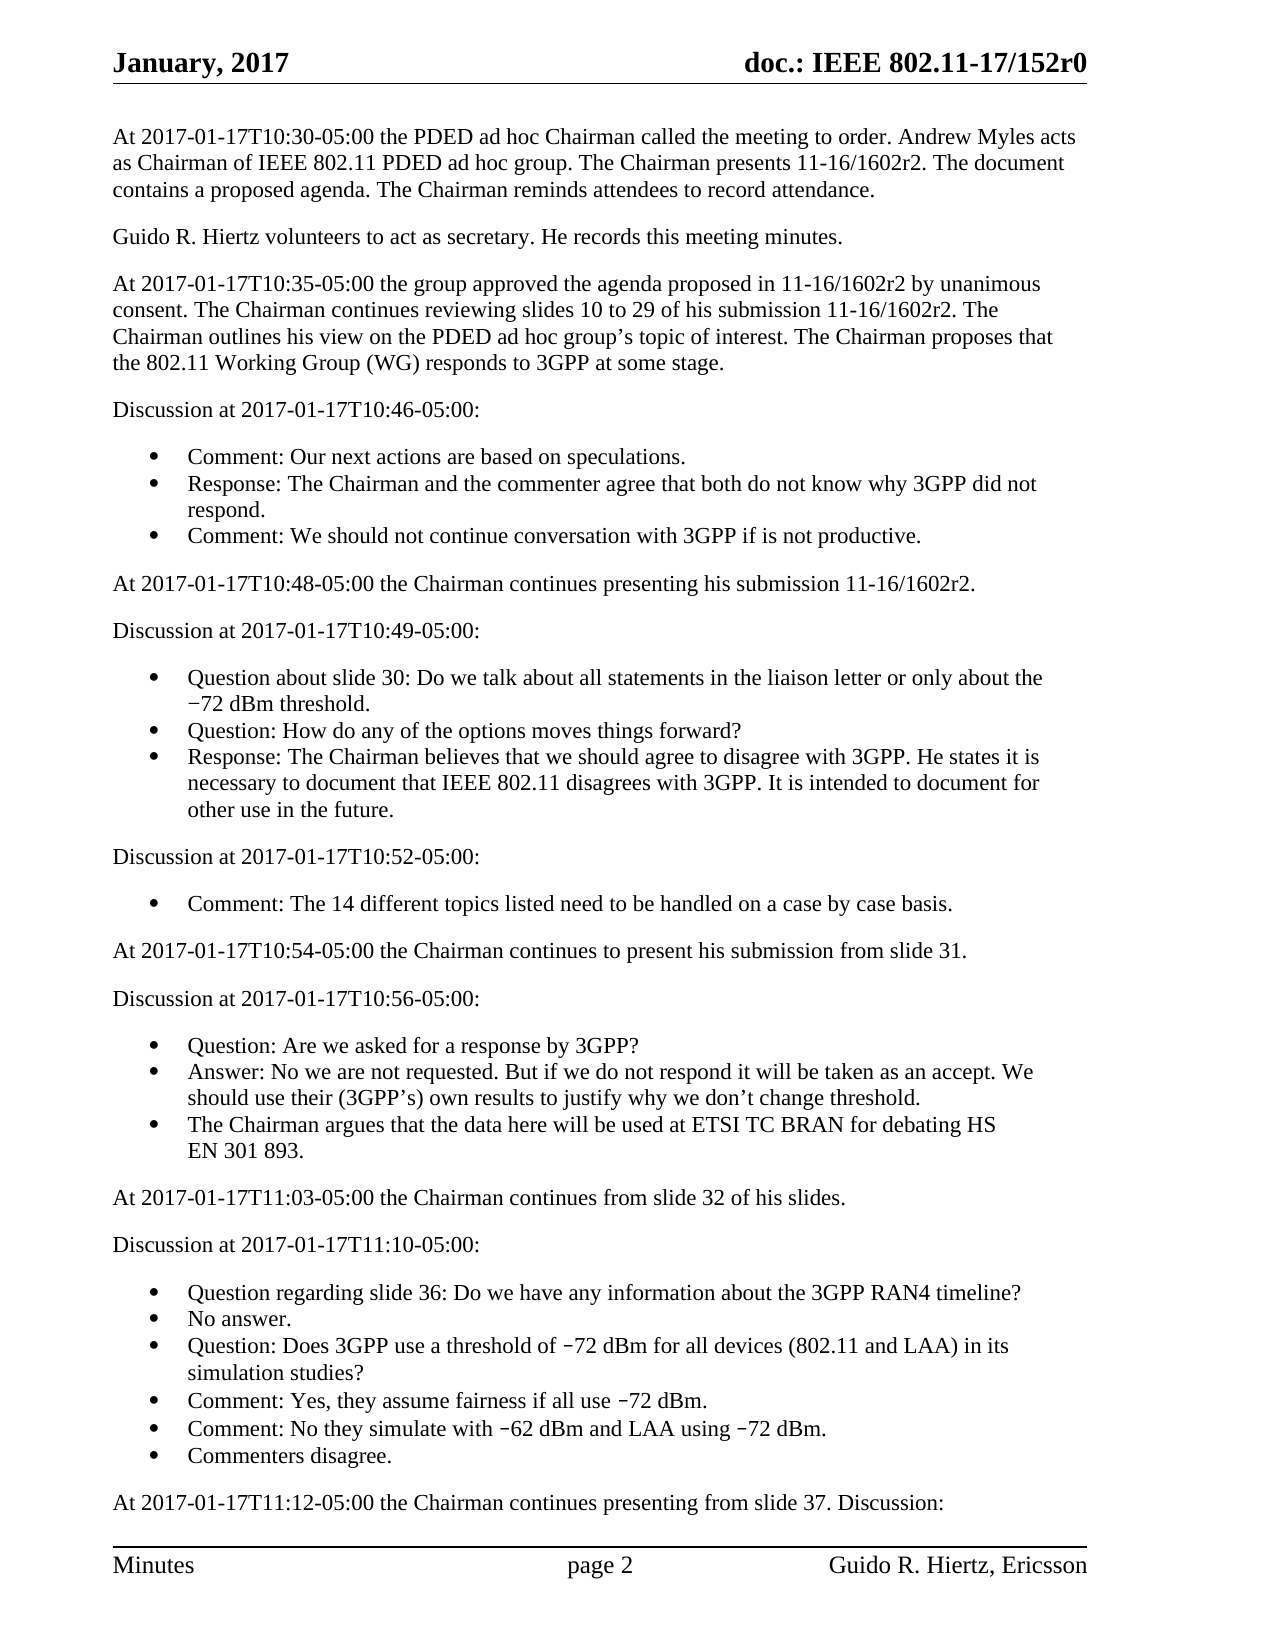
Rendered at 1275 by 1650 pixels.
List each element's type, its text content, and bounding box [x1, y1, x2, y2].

list Question: Does 3GPP use a threshold of −72 dBm for all devices (802.11 and LAA) in its simulation studies? [150, 1331, 1087, 1386]
text At 2017-01-17T10:30-05:00 the PDED ad hoc Chairman called the meeting to order. Andrew Myles acts as Chairman of IEEE 802.11 PDED ad hoc group. The Chairman presents 11-16/1602r2. The document contains a proposed agenda. The Chairman reminds attendees to record attendance. [112, 123, 1087, 202]
list Question: How do any of the options moves things forward? [150, 717, 1087, 743]
list Question: Are we asked for a response by 3GPP? [150, 1032, 1087, 1058]
list Comment: Our next actions are based on speculations. [150, 443, 1087, 470]
list Comment: Yes, they assume fairness if all use −72 dBm. [150, 1386, 1087, 1414]
list Comment: The 14 different topics listed need to be handled on a case by case basis. [150, 890, 1087, 917]
list Comment: We should not continue conversation with 3GPP if is not productive. [150, 522, 1087, 549]
text Discussion at 2017-01-17T10:56-05:00: [112, 984, 1087, 1011]
list Comment: No they simulate with −62 dBm and LAA using −72 dBm. [150, 1414, 1087, 1442]
text Discussion at 2017-01-17T10:52-05:00: [112, 843, 1087, 869]
list No answer. [150, 1305, 1087, 1331]
text Discussion at 2017-01-17T11:10-05:00: [112, 1232, 1087, 1258]
list Question about slide 30: Do we talk about all statements in the liaison letter or only about the −72 dBm threshold. [150, 664, 1087, 717]
list The Chairman argues that the data here will be used at ETSI TC BRAN for debating HS EN 301 893. [150, 1111, 1087, 1163]
text At 2017-01-17T11:12-05:00 the Chairman continues presenting from slide 37. Discussion: [112, 1489, 1087, 1515]
list Question regarding slide 36: Do we have any information about the 3GPP RAN4 timeline? [150, 1279, 1087, 1305]
list Response: The Chairman and the commenter agree that both do not know why 3GPP did not respond. [150, 470, 1087, 522]
text Discussion at 2017-01-17T10:46-05:00: [112, 396, 1087, 423]
text Discussion at 2017-01-17T10:49-05:00: [112, 617, 1087, 643]
text At 2017-01-17T10:48-05:00 the Chairman continues presenting his submission 11-16/1602r2. [112, 570, 1087, 596]
text At 2017-01-17T11:03-05:00 the Chairman continues from slide 32 of his slides. [112, 1184, 1087, 1211]
list Answer: No we are not requested. But if we do not respond it will be taken as an accept. We should use their (3GPP’s) own results to justify why we don’t change threshold. [150, 1058, 1087, 1111]
text At 2017-01-17T10:35-05:00 the group approved the agenda proposed in 11-16/1602r2 by unanimous consent. The Chairman continues reviewing slides 10 to 29 of his submission 11-16/1602r2. The Chairman outlines his view on the PDED ad hoc group’s topic of interest. The Chairman proposes that the 802.11 Working Group (WG) responds to 3GPP at some stage. [112, 270, 1087, 375]
list Response: The Chairman believes that we should agree to disagree with 3GPP. He states it is necessary to document that IEEE 802.11 disagrees with 3GPP. It is intended to document for other use in the future. [150, 743, 1087, 822]
list Commenters disagree. [150, 1442, 1087, 1468]
text Guido R. Hiertz volunteers to act as secretary. He records this meeting minutes. [112, 223, 1087, 249]
text At 2017-01-17T10:54-05:00 the Chairman continues to present his submission from slide 31. [112, 937, 1087, 964]
